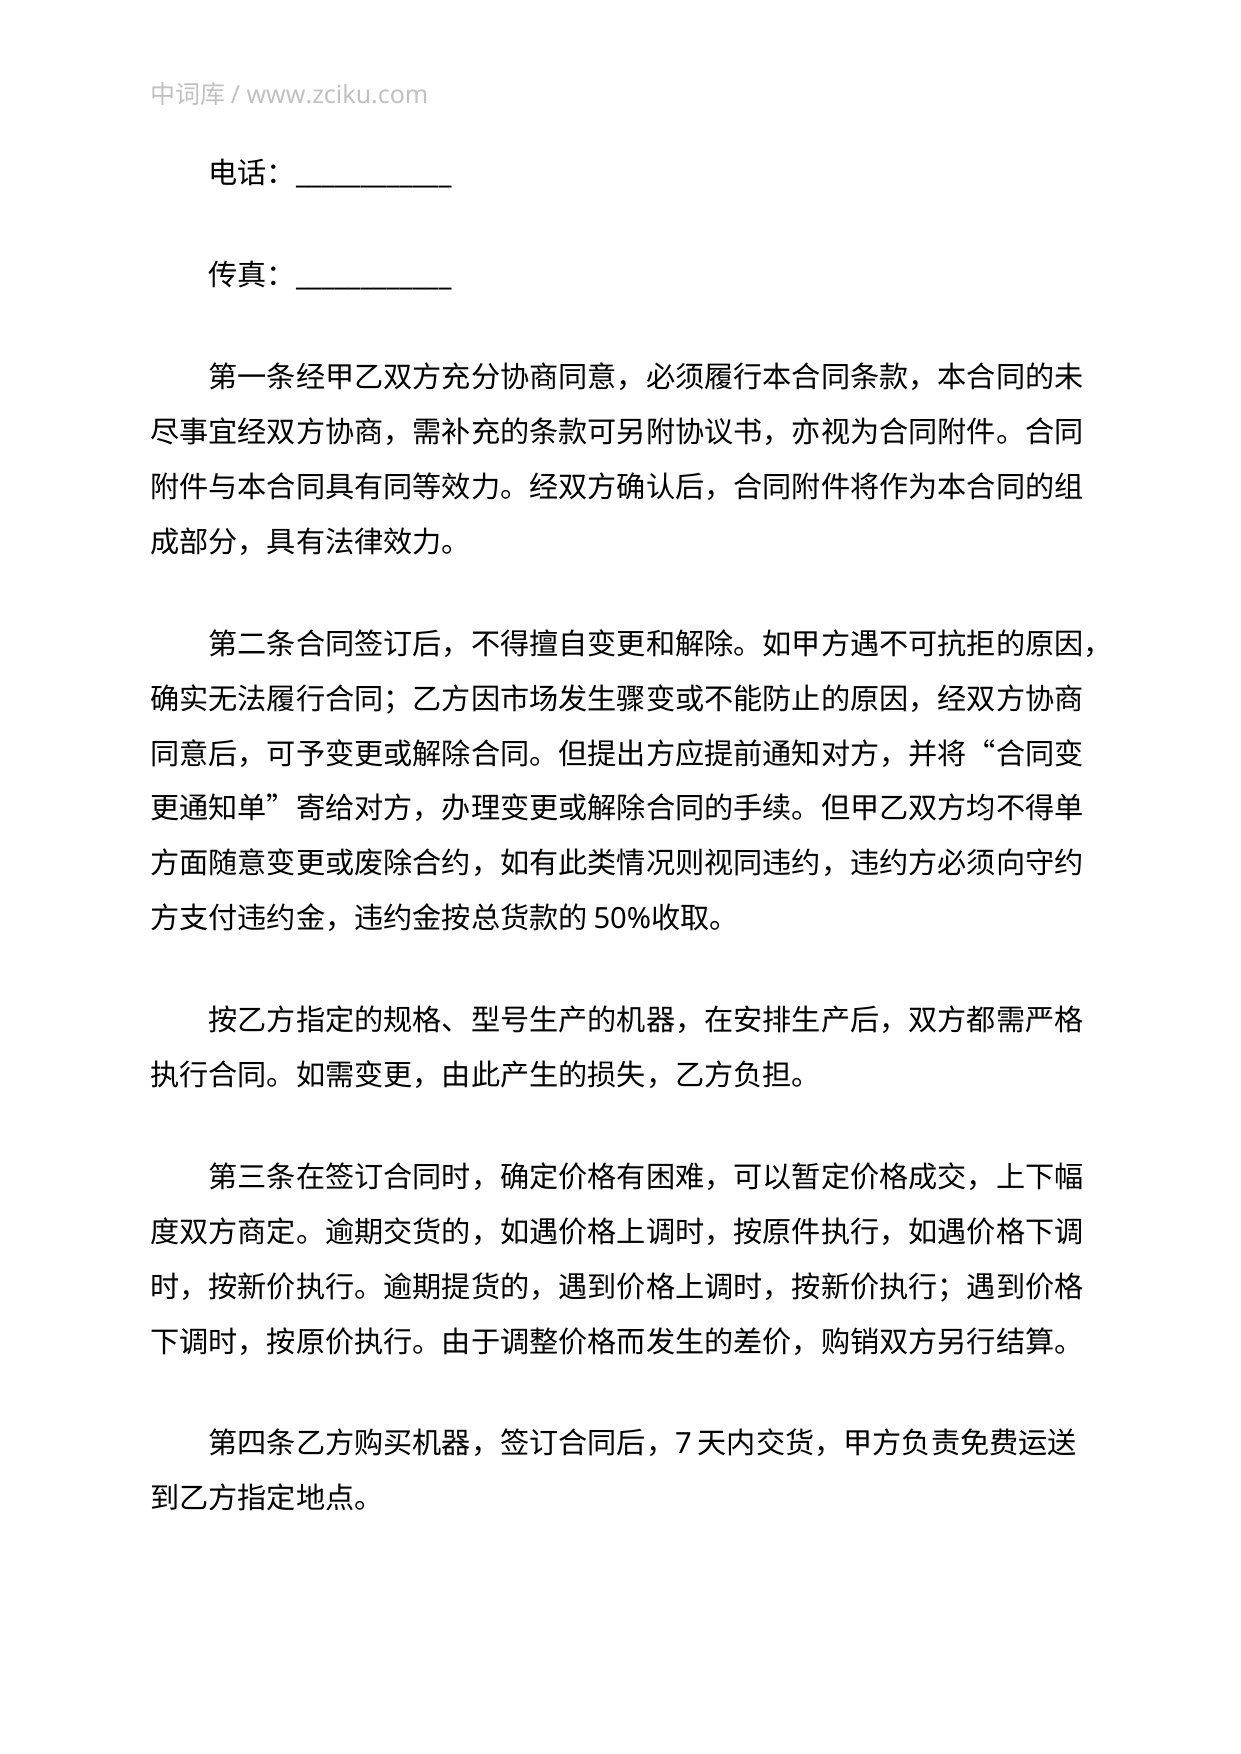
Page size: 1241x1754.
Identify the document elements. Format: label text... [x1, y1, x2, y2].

text 第四条乙方购买机器，签订合同后，7天内交货，甲方负责免费运送到乙方指定地点。 [150, 1420, 1090, 1517]
text 第二条合同签订后，不得擅自变更和解除。如甲方遇不可抗拒的原因，确实无法履行合同；乙方因市场发生骤变或不能防止的原因，经双方协商同意后，可予变更或解除合同。但提出方应提前通知对方，并将“合同变更通知单”寄给对方，办理变更或解除合同的手续。但甲乙双方均不得单方面随意变更或废除合约，如有此类情况则视同违约，违约方必须向守约方支付违约金，违约金按总货款的50%收取。 [150, 620, 1090, 937]
text 传真：____________ [150, 252, 1090, 294]
text 第一条经甲乙双方充分协商同意，必须履行本合同条款，本合同的未尽事宜经双方协商，需补充的条款可另附协议书，亦视为合同附件。合同附件与本合同具有同等效力。经双方确认后，合同附件将作为本合同的组成部分，具有法律效力。 [150, 354, 1090, 561]
text 电话：____________ [150, 150, 1090, 192]
text 第三条在签订合同时，确定价格有困难，可以暂定价格成交，上下幅度双方商定。逾期交货的，如遇价格上调时，按原件执行，如遇价格下调时，按新价执行。逾期提货的，遇到价格上调时，按新价执行；遇到价格下调时，按原价执行。由于调整价格而发生的差价，购销双方另行结算。 [150, 1153, 1090, 1361]
text 按乙方指定的规格、型号生产的机器，在安排生产后，双方都需严格执行合同。如需变更，由此产生的损失，乙方负担。 [150, 997, 1090, 1094]
